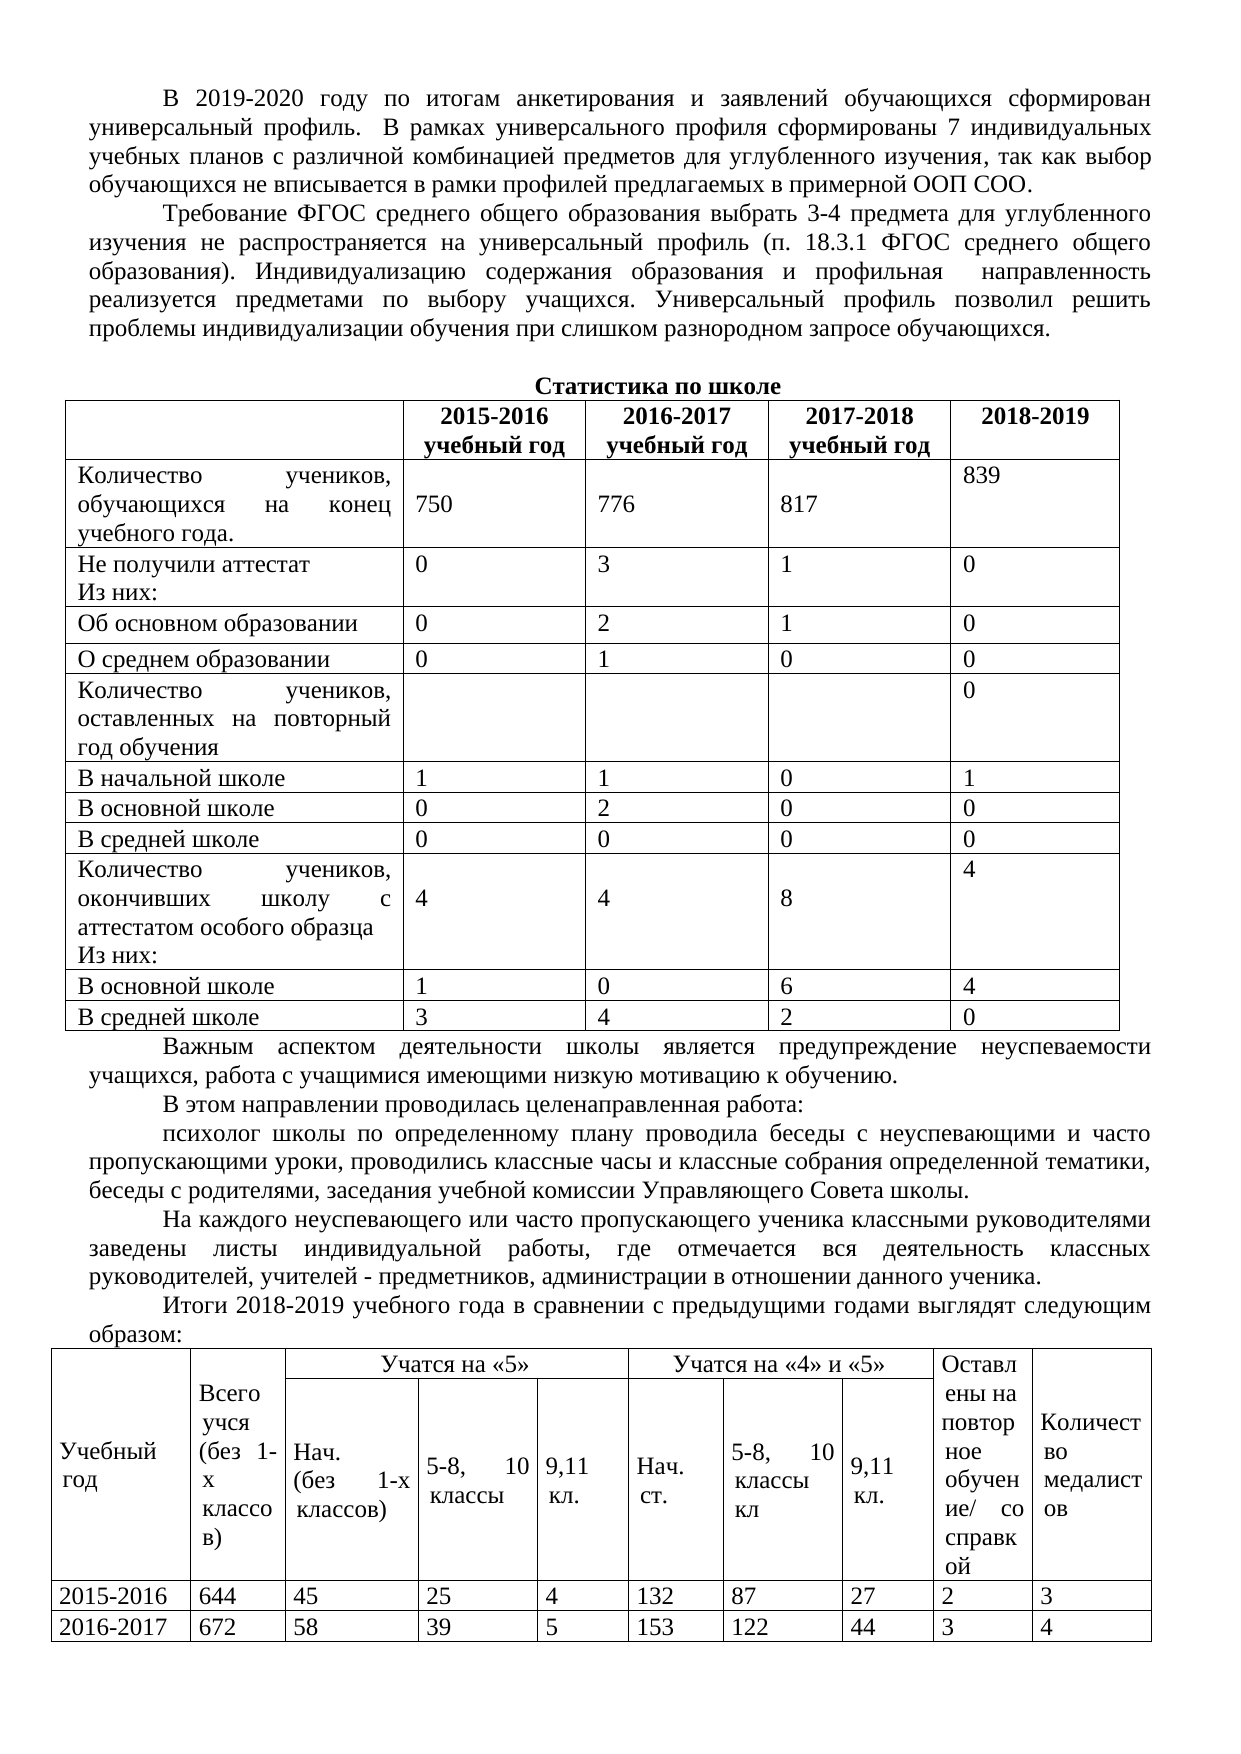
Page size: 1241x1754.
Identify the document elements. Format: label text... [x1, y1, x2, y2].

table_cell Об основном образовании [66, 607, 403, 642]
table_header [66, 401, 403, 459]
table_cell 4 [404, 854, 585, 969]
table_cell 1 [586, 762, 768, 792]
table_cell 25 [419, 1581, 537, 1610]
table_cell 1 [769, 607, 950, 642]
table_cell 0 [951, 793, 1119, 822]
table_cell О среднем образовании [66, 644, 403, 673]
table_cell 0 [404, 644, 585, 673]
table_cell 0 [951, 548, 1119, 606]
table_cell 0 [951, 1001, 1119, 1030]
table_cell В средней школе [66, 823, 403, 853]
table_cell 3 [586, 548, 768, 606]
table_header Учебный год [52, 1349, 190, 1579]
table_cell 3 [404, 1001, 585, 1030]
table_cell 0 [404, 548, 585, 606]
table_cell 750 [404, 460, 585, 547]
table_cell Не получили аттестат Из них: [66, 548, 403, 606]
table_cell 1 [769, 548, 950, 606]
table_cell 5-8, 10 классы кл [724, 1379, 842, 1579]
table_cell 2 [586, 793, 768, 822]
table_header Количество медалистов [1033, 1349, 1151, 1579]
table_cell 87 [724, 1581, 842, 1610]
table_cell [404, 674, 585, 761]
table_cell 44 [843, 1611, 933, 1641]
table_cell В начальной школе [66, 762, 403, 792]
table_cell Количество учеников, обучающихся на конец учебного года. [66, 460, 403, 547]
table_cell Количество учеников, оставленных на повторный год обучения [66, 674, 403, 761]
text Важным аспектом деятельности школы является предупреждение неуспеваемости учащихся, работа с учащимися имеющими низкую мотивацию к обучению. [89, 1031, 1152, 1089]
table_cell 9,11 кл. [843, 1379, 933, 1579]
table_cell 0 [951, 674, 1119, 761]
table_cell [586, 674, 768, 761]
table_cell В средней школе [66, 1001, 403, 1030]
table_cell 4 [586, 854, 768, 969]
table_cell 644 [191, 1581, 285, 1610]
table_cell 2016-2017 [52, 1611, 190, 1641]
table_cell 0 [951, 644, 1119, 673]
table_cell 5-8, 10 классы [419, 1379, 537, 1579]
table_cell 3 [1033, 1581, 1151, 1610]
table_cell 4 [586, 1001, 768, 1030]
table_cell 839 [951, 460, 1119, 547]
table_cell 5 [538, 1611, 628, 1641]
table_cell В основной школе [66, 970, 403, 1000]
text Итоги 2018-2019 учебного года в сравнении с предыдущими годами выглядят следующим образом: [89, 1290, 1152, 1348]
table_cell 3 [934, 1611, 1032, 1641]
table_cell 0 [586, 823, 768, 853]
table_cell 1 [404, 762, 585, 792]
table_cell 132 [629, 1581, 723, 1610]
table_header Всего учся (без 1-х классов) [191, 1349, 285, 1579]
text Статистика по школе [89, 371, 1152, 399]
table_cell 27 [843, 1581, 933, 1610]
table_cell 4 [538, 1581, 628, 1610]
table_header 2017-2018 учебный год [769, 401, 950, 459]
table_cell 8 [769, 854, 950, 969]
table_cell 0 [769, 762, 950, 792]
table_cell 9,11 кл. [538, 1379, 628, 1579]
table_cell 39 [419, 1611, 537, 1641]
text Требование ФГОС среднего общего образования выбрать 3-4 предмета для углубленного изучения не распространяется на универсальный профиль (п. 18.3.1 ФГОС среднего общего образования). Индивидуализацию содержания образования и профильная направленность реализуется предметами по выбору учащихся. Универсальный профиль позволил решить проблемы индивидуализации обучения при слишком разнородном запросе обучающихся. [89, 198, 1152, 342]
table_cell 122 [724, 1611, 842, 1641]
table_header Учатся на «5» [286, 1349, 628, 1378]
table_cell 0 [951, 607, 1119, 642]
table_cell 672 [191, 1611, 285, 1641]
table_cell 817 [769, 460, 950, 547]
table_cell 4 [951, 970, 1119, 1000]
text В 2019-2020 году по итогам анкетирования и заявлений обучающихся сформирован универсальный профиль. В рамках универсального профиля сформированы 7 индивидуальных учебных планов с различной комбинацией предметов для углубленного изучения, так как выбор обучающихся не вписывается в рамки профилей предлагаемых в примерной ООП СОО. [89, 83, 1152, 198]
table_cell [769, 674, 950, 761]
table_cell 0 [404, 793, 585, 822]
table_cell 2 [586, 607, 768, 642]
table_cell 4 [951, 854, 1119, 969]
table_header 2015-2016 учебный год [404, 401, 585, 459]
table_cell 0 [769, 644, 950, 673]
table_cell 2 [769, 1001, 950, 1030]
table_cell 1 [586, 644, 768, 673]
table_cell 2015-2016 [52, 1581, 190, 1610]
table_cell 776 [586, 460, 768, 547]
table_header 2016-2017 учебный год [586, 401, 768, 459]
table_cell 45 [286, 1581, 418, 1610]
table_cell В основной школе [66, 793, 403, 822]
table_header 2018-2019 [951, 401, 1119, 459]
table_cell 0 [404, 823, 585, 853]
table_header Учатся на «4» и «5» [629, 1349, 933, 1378]
table_cell 1 [951, 762, 1119, 792]
table_cell 1 [404, 970, 585, 1000]
table_cell Количество учеников, окончивших школу с аттестатом особого образца Из них: [66, 854, 403, 969]
text На каждого неуспевающего или часто пропускающего ученика классными руководителями заведены листы индивидуальной работы, где отмечается вся деятельность классных руководителей, учителей - предметников, администрации в отношении данного ученика. [89, 1204, 1152, 1290]
text В этом направлении проводилась целенаправленная работа: [89, 1089, 1152, 1118]
table_cell 0 [769, 793, 950, 822]
table_cell 4 [1033, 1611, 1151, 1641]
table_cell 2 [934, 1581, 1032, 1610]
table_cell 0 [951, 823, 1119, 853]
table_cell 6 [769, 970, 950, 1000]
table_cell 153 [629, 1611, 723, 1641]
table_cell 58 [286, 1611, 418, 1641]
table_cell Нач. ст. [629, 1379, 723, 1579]
table_cell 0 [404, 607, 585, 642]
table_header Оставлены на повторное обучение/ со справкой [934, 1349, 1032, 1579]
text психолог школы по определенному плану проводила беседы с неуспевающими и часто пропускающими уроки, проводились классные часы и классные собрания определенной тематики, беседы с родителями, заседания учебной комиссии Управляющего Совета школы. [89, 1118, 1152, 1204]
table_cell 0 [586, 970, 768, 1000]
table_cell Нач. (без 1-х классов) [286, 1379, 418, 1579]
table_cell 0 [769, 823, 950, 853]
